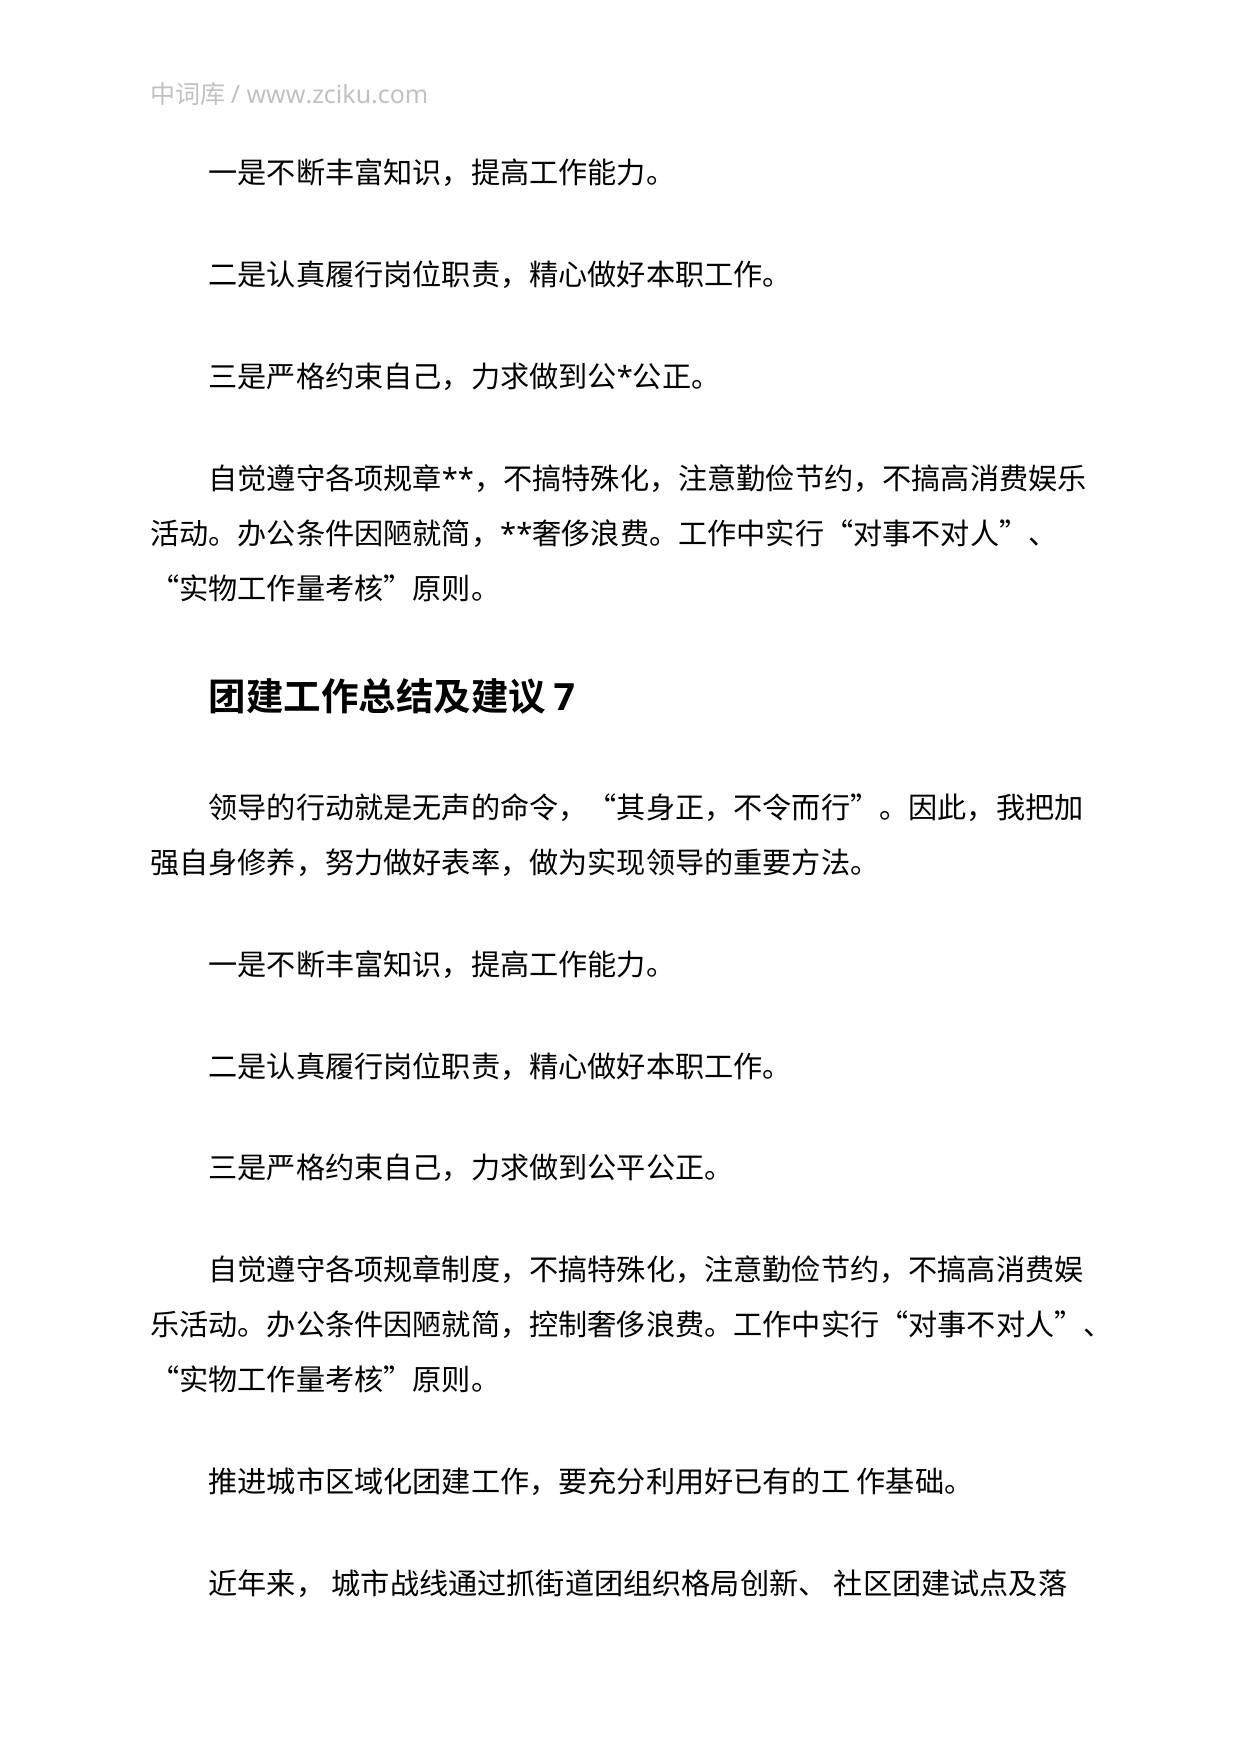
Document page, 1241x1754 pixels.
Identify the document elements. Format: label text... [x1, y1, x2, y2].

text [150, 1560, 1090, 1602]
text 自觉遵守各项规章**，不搞特殊化，注意勤俭节约，不搞高消费娱乐活动。办公条件因陋就简，**奢侈浪费。工作中实行“对事不对人”、“实物工作量考核”原则。 [150, 456, 1090, 608]
text 领导的行动就是无声的命令，“其身正，不令而行”。因此，我把加强自身修养，努力做好表率，做为实现领导的重要方法。 [150, 785, 1090, 882]
text 三是严格约束自己，力求做到公*公正。 [150, 353, 1090, 396]
text 团建工作总结及建议7 [150, 667, 1090, 722]
text 二是认真履行岗位职责，精心做好本职工作。 [150, 1043, 1090, 1086]
text 一是不断丰富知识，提高工作能力。 [150, 942, 1090, 984]
text 自觉遵守各项规章制度，不搞特殊化，注意勤俭节约，不搞高消费娱乐活动。办公条件因陋就简，控制奢侈浪费。工作中实行“对事不对人”、“实物工作量考核”原则。 [150, 1247, 1090, 1399]
text 二是认真履行岗位职责，精心做好本职工作。 [150, 252, 1090, 294]
text 三是严格约束自己，力求做到公平公正。 [150, 1145, 1090, 1187]
text 推进城市区域化团建工作，要充分利用好已有的工 作基础。 [150, 1458, 1090, 1501]
text 一是不断丰富知识，提高工作能力。 [150, 150, 1090, 192]
